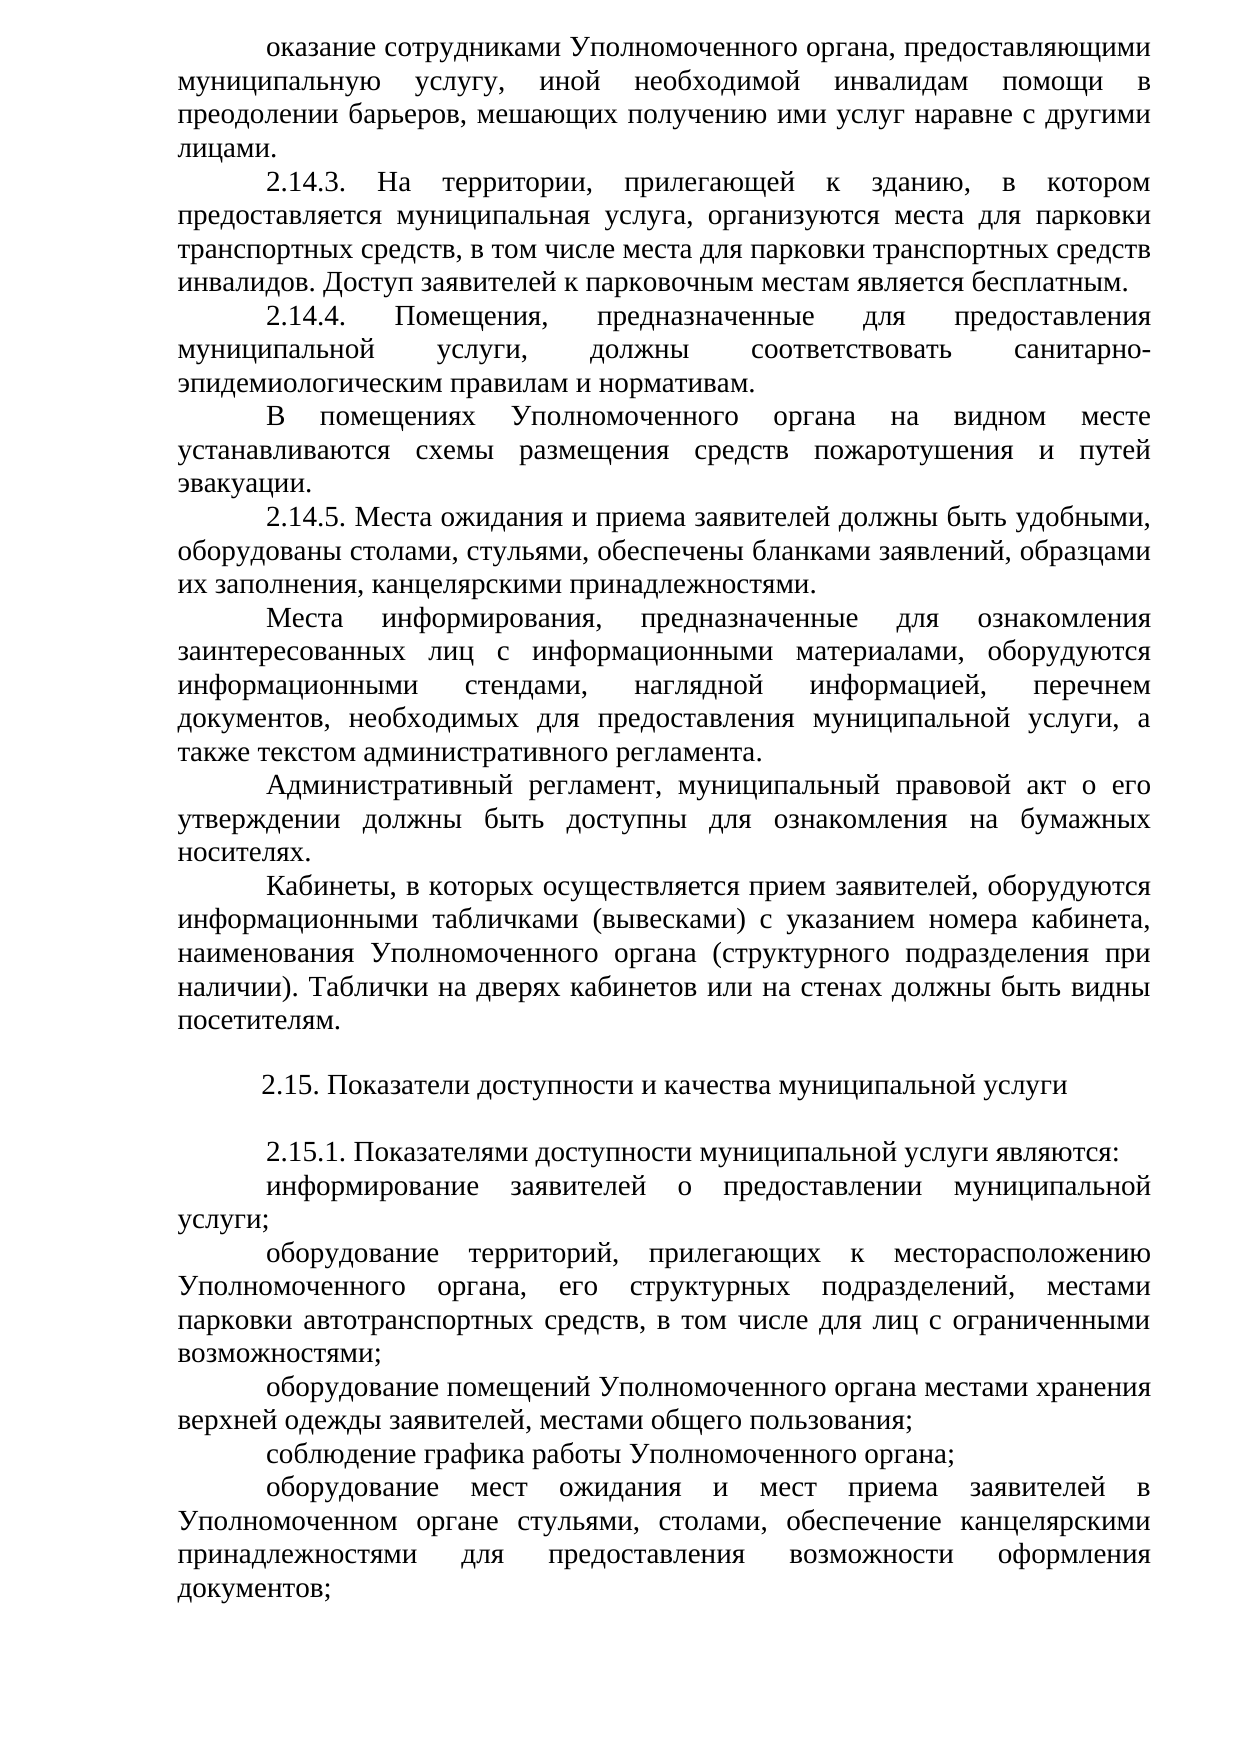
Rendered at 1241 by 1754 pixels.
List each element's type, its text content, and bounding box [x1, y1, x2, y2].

text оборудование территорий, прилегающих к месторасположению Уполномоченного органа, его структурных подразделений, местами парковки автотранспортных средств, в том числе для лиц с ограниченными возможностями; [177, 1235, 1152, 1369]
text Кабинеты, в которых осуществляется прием заявителей, оборудуются информационными табличками (вывесками) с указанием номера кабинета, наименования Уполномоченного органа (структурного подразделения при наличии). Таблички на дверях кабинетов или на стенах должны быть видны посетителям. [177, 868, 1152, 1036]
text 2.14.5. Места ожидания и приема заявителей должны быть удобными, оборудованы столами, стульями, обеспечены бланками заявлений, образцами их заполнения, канцелярскими принадлежностями. [177, 499, 1152, 600]
text соблюдение графика работы Уполномоченного органа; [177, 1436, 1152, 1469]
text Административный регламент, муниципальный правовой акт о его утверждении должны быть доступны для ознакомления на бумажных носителях. [177, 767, 1152, 868]
text 2.14.3. На территории, прилегающей к зданию, в котором предоставляется муниципальная услуга, организуются места для парковки транспортных средств, в том числе места для парковки транспортных средств инвалидов. Доступ заявителей к парковочным местам является бесплатным. [177, 164, 1152, 298]
subtitle 2.15. Показатели доступности и качества муниципальной услуги [177, 1067, 1152, 1101]
text оказание сотрудниками Уполномоченного органа, предоставляющими муниципальную услугу, иной необходимой инвалидам помощи в преодолении барьеров, мешающих получению ими услуг наравне с другими лицами. [177, 29, 1152, 164]
text 2.15.1. Показателями доступности муниципальной услуги являются: [177, 1134, 1152, 1168]
text Места информирования, предназначенные для ознакомления заинтересованных лиц с информационными материалами, оборудуются информационными стендами, наглядной информацией, перечнем документов, необходимых для предоставления муниципальной услуги, а также текстом административного регламента. [177, 600, 1152, 767]
text оборудование помещений Уполномоченного органа местами хранения верхней одежды заявителей, местами общего пользования; [177, 1369, 1152, 1436]
text информирование заявителей о предоставлении муниципальной услуги; [177, 1168, 1152, 1235]
text 2.14.4. Помещения, предназначенные для предоставления муниципальной услуги, должны соответствовать санитарно-эпидемиологическим правилам и нормативам. [177, 298, 1152, 398]
text В помещениях Уполномоченного органа на видном месте устанавливаются схемы размещения средств пожаротушения и путей эвакуации. [177, 398, 1152, 499]
text оборудование мест ожидания и мест приема заявителей в Уполномоченном органе стульями, столами, обеспечение канцелярскими принадлежностями для предоставления возможности оформления документов; [177, 1469, 1152, 1604]
